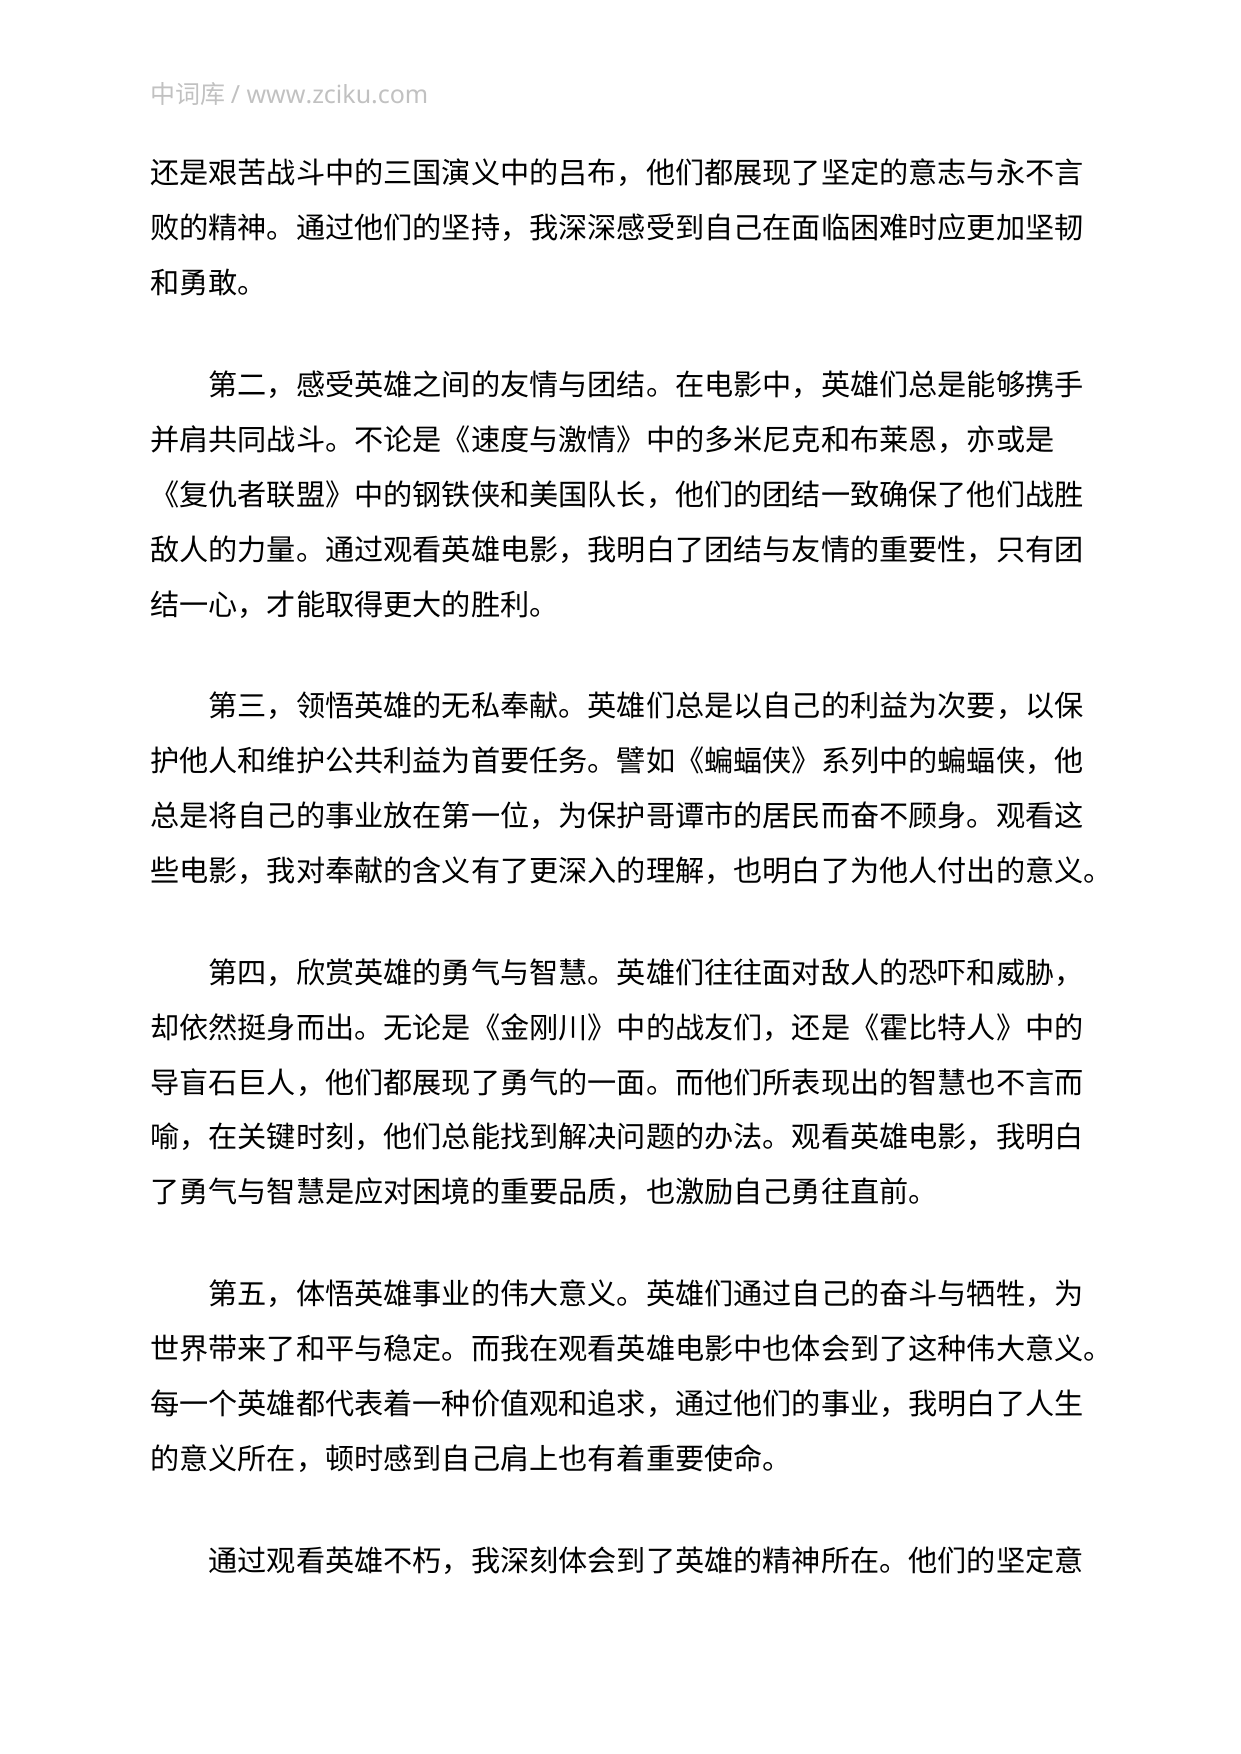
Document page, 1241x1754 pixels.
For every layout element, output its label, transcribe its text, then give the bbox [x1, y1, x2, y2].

text 第四，欣赏英雄的勇气与智慧。英雄们往往面对敌人的恐吓和威胁，却依然挺身而出。无论是《金刚川》中的战友们，还是《霍比特人》中的导盲石巨人，他们都展现了勇气的一面。而他们所表现出的智慧也不言而喻，在关键时刻，他们总能找到解决问题的办法。观看英雄电影，我明白了勇气与智慧是应对困境的重要品质，也激励自己勇往直前。 [150, 949, 1090, 1211]
text 第二，感受英雄之间的友情与团结。在电影中，英雄们总是能够携手并肩共同战斗。不论是《速度与激情》中的多米尼克和布莱恩，亦或是《复仇者联盟》中的钢铁侠和美国队长，他们的团结一致确保了他们战胜敌人的力量。通过观看英雄电影，我明白了团结与友情的重要性，只有团结一心，才能取得更大的胜利。 [150, 362, 1090, 623]
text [150, 150, 1090, 302]
text 第三，领悟英雄的无私奉献。英雄们总是以自己的利益为次要，以保护他人和维护公共利益为首要任务。譬如《蝙蝠侠》系列中的蝙蝠侠，他总是将自己的事业放在第一位，为保护哥谭市的居民而奋不顾身。观看这些电影，我对奉献的含义有了更深入的理解，也明白了为他人付出的意义。 [150, 683, 1090, 890]
text 第五，体悟英雄事业的伟大意义。英雄们通过自己的奋斗与牺牲，为世界带来了和平与稳定。而我在观看英雄电影中也体会到了这种伟大意义。每一个英雄都代表着一种价值观和追求，通过他们的事业，我明白了人生的意义所在，顿时感到自己肩上也有着重要使命。 [150, 1271, 1090, 1478]
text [150, 1537, 1090, 1579]
